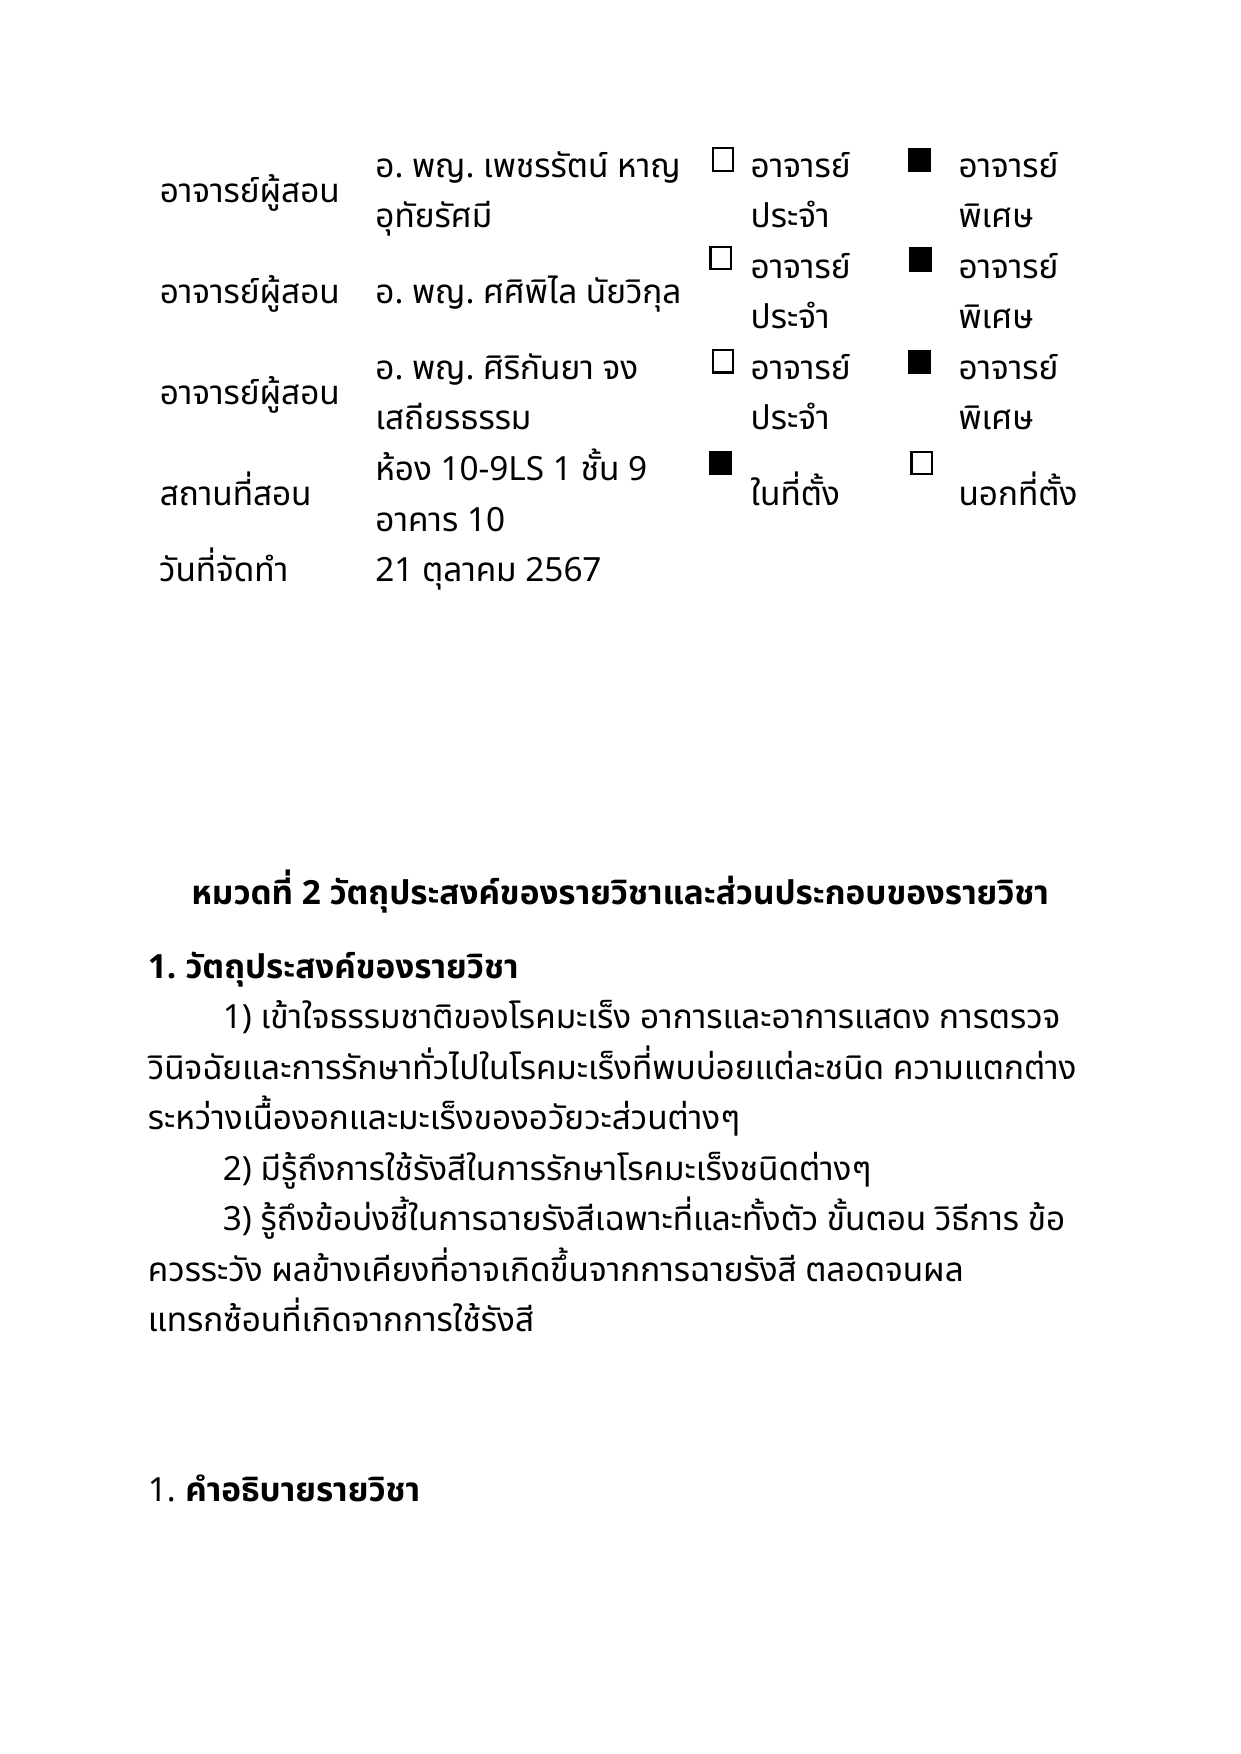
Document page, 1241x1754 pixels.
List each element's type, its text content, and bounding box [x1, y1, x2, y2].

table_cell ในที่ตั้ง [739, 445, 903, 546]
text 3) รู้ถึงข้อบ่งชี้ในการฉายรังสีเฉพาะที่และทั้งตัว ขั้นตอน วิธีการ ข้อควรระวัง ผลข้างเคียงที่อาจเกิดขึ้นจากการฉายรังสี ตลอดจนผลแทรกซ้อนที่เกิดจากการใช้รังสี [148, 1195, 1092, 1347]
table_cell [903, 344, 947, 445]
table_cell [699, 344, 739, 445]
table_cell [903, 142, 947, 243]
subtitle หมวดที่ 2 วัตถุประสงค์ของรายวิชาและส่วนประกอบของรายวิชา [148, 869, 1092, 920]
table_cell [903, 445, 947, 546]
table_cell [699, 243, 739, 344]
text 2) มีรู้ถึงการใช้รังสีในการรักษาโรคมะเร็งชนิดต่างๆ [148, 1144, 1092, 1195]
table_cell อาจารย์ผู้สอน [148, 142, 364, 243]
table_cell อาจารย์ประจำ [739, 344, 903, 445]
table_cell [699, 142, 739, 243]
table_cell วันที่จัดทำ [148, 546, 364, 597]
table_cell นอกที่ตั้ง [947, 445, 1108, 546]
table_cell อาจารย์ประจำ [739, 142, 903, 243]
table_cell อ. พญ. ศศิพิไล นัยวิกุล [364, 243, 699, 344]
table_cell อ. พญ. ศิริกันยา จงเสถียรธรรม [364, 344, 699, 445]
subtitle 1. วัตถุประสงค์ของรายวิชา [148, 942, 1092, 993]
subtitle 1. คำอธิบายรายวิชา [148, 1466, 1092, 1517]
table_cell อาจารย์พิเศษ [947, 243, 1108, 344]
table_cell อาจารย์ประจำ [739, 243, 903, 344]
table_cell อาจารย์ผู้สอน [148, 243, 364, 344]
table_cell [903, 243, 947, 344]
table_cell สถานที่สอน [148, 445, 364, 546]
table_cell 21 ตุลาคม 2567 [364, 546, 699, 597]
table_cell [699, 445, 739, 546]
subtitle 1) เข้าใจธรรมชาติของโรคมะเร็ง อาการและอาการแสดง การตรวจวินิจฉัยและการรักษาทั่วไปในโรคมะเร็งที่พบบ่อยแต่ละชนิด ความแตกต่างระหว่างเนื้องอกและมะเร็งของอวัยวะส่วนต่างๆ [148, 993, 1092, 1144]
table_cell อาจารย์ผู้สอน [148, 344, 364, 445]
table_cell อาจารย์พิเศษ [947, 142, 1108, 243]
table_cell อาจารย์พิเศษ [947, 344, 1108, 445]
table_cell อ. พญ. เพชรรัตน์ หาญอุทัยรัศมี [364, 142, 699, 243]
table_cell ห้อง 10-9LS 1 ชั้น 9 อาคาร 10 [364, 445, 699, 546]
